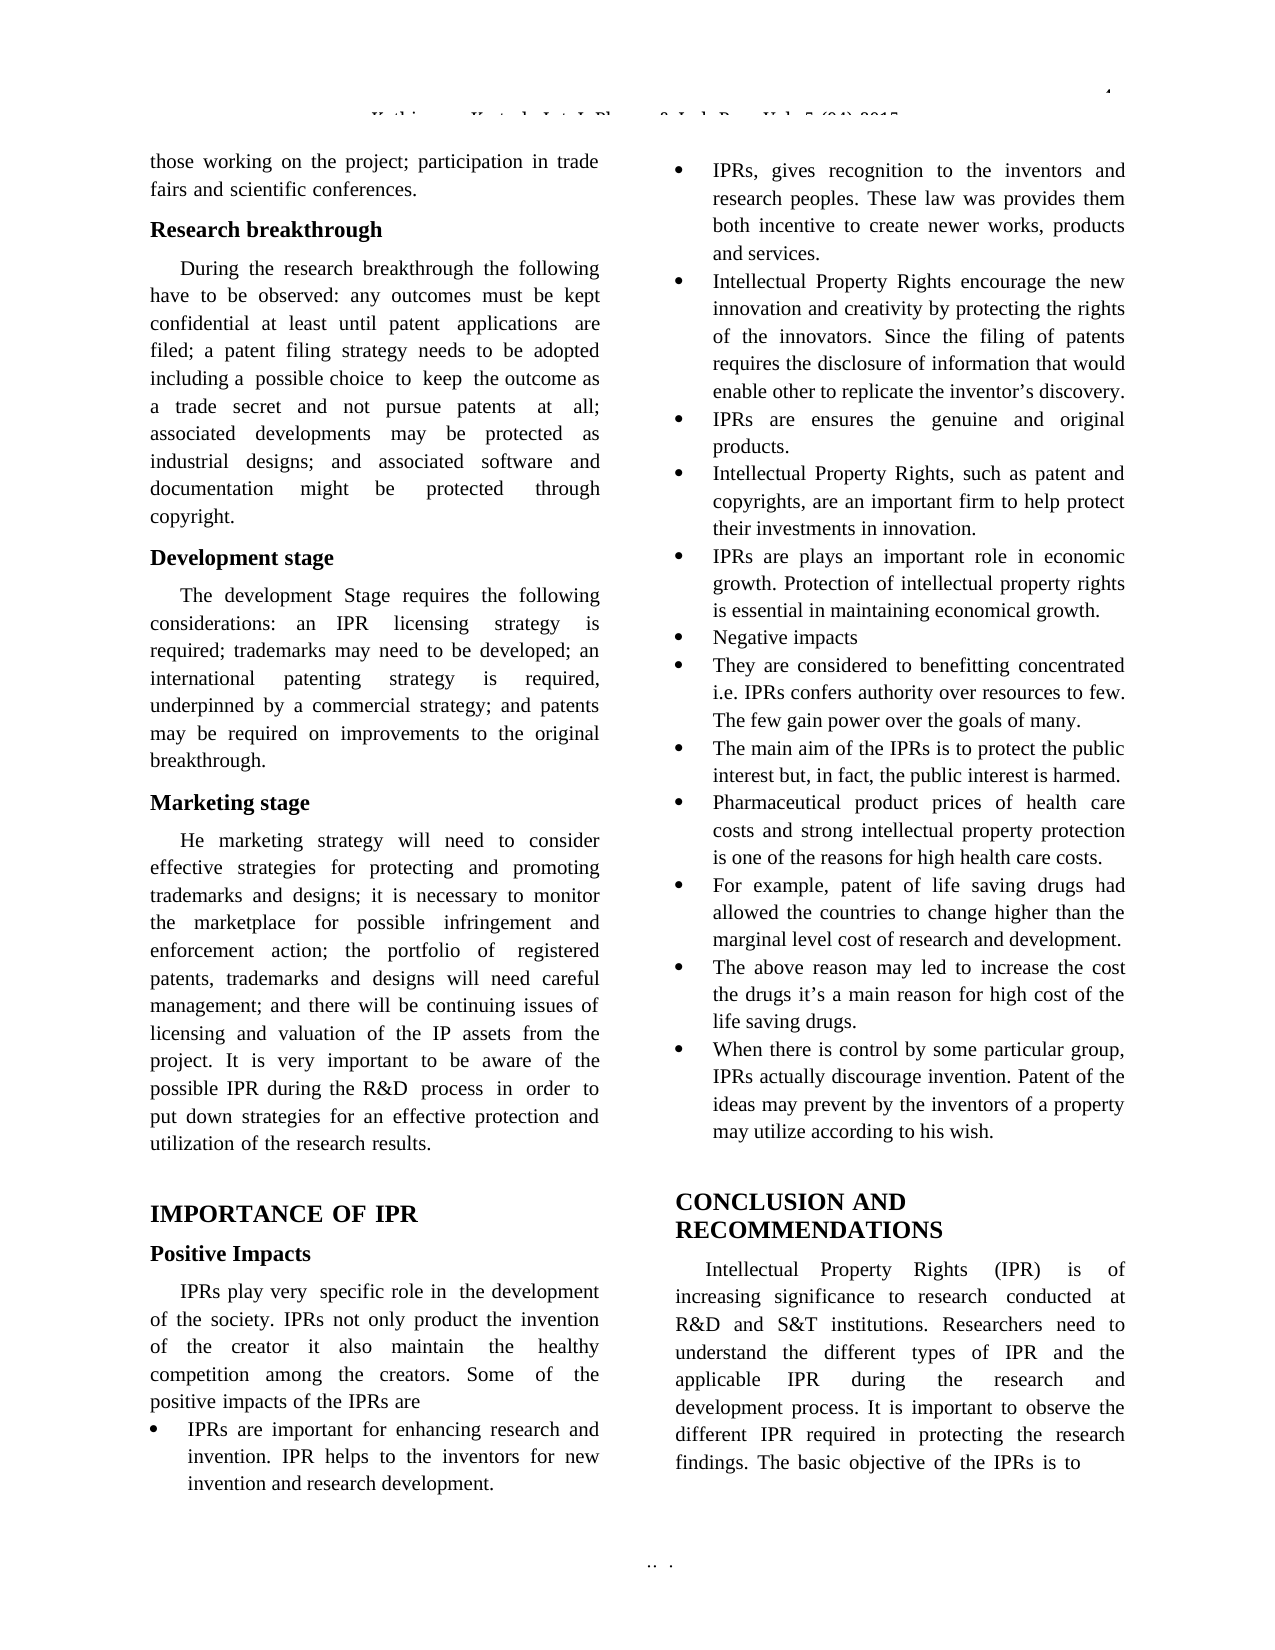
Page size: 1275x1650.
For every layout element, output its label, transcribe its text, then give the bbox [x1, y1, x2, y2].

list Negative impacts [675, 625, 1137, 649]
subtitle Development stage [150, 544, 604, 571]
text Intellectual Property Rights (IPR) is of increasing significance to research conducted at R&D and S&T institutions. Researchers need to understand the different types of IPR and the applicable IPR during the research and development process. It is important to observe the different IPR required in protecting the research findings. The basic objective of the IPRs is to [675, 1257, 1125, 1474]
text He marketing strategy will need to consider effective strategies for protecting and promoting trademarks and designs; it is necessary to monitor the marketplace for possible infringement and enforcement action; the portfolio of registered patents, trademarks and designs will need careful management; and there will be continuing issues of licensing and valuation of the IP assets from the project. It is very important to be aware of the possible IPR during the R&D process in order to put down strategies for an effective protection and utilization of the research results. [150, 827, 599, 1155]
list For example, patent of life saving drugs had allowed the countries to change higher than the marginal level cost of research and development. [675, 873, 1125, 951]
list IPRs, gives recognition to the inventors and research peoples. These law was provides them both incentive to create newer works, products and services. [675, 158, 1125, 265]
subtitle Positive Impacts [150, 1240, 604, 1267]
list IPRs are plays an important role in economic growth. Protection of intellectual property rights is essential in maintaining economical growth. [675, 544, 1125, 622]
list Intellectual Property Rights encourage the new innovation and creativity by protecting the rights of the innovators. Since the filing of patents requires the disclosure of information that would enable other to replicate the inventor’s discovery. [675, 268, 1125, 403]
list When there is control by some particular group, IPRs actually discourage invention. Patent of the ideas may prevent by the inventors of a property may utilize according to his wish. [675, 1037, 1125, 1143]
subtitle IMPORTANCE OF IPR [150, 1199, 604, 1227]
list Pharmaceutical product prices of health care costs and strong intellectual property protection is one of the reasons for high health care costs. [675, 790, 1125, 869]
text i.e. IPRs confers authority over resources to few. The few gain power over the goals of many. [713, 680, 1126, 732]
subtitle Marketing stage [150, 789, 604, 815]
list The main aim of the IPRs is to protect the public interest but, in fact, the public interest is harmed. [675, 736, 1125, 787]
list They are considered to benefitting concentrated [675, 653, 1137, 677]
text During the research breakthrough the following have to be observed: any outcomes must be kept confidential at least until patent applications are filed; a patent filing strategy needs to be adopted including a possible choice to keep the outcome as a trade secret and not pursue patents at all; associated developments may be protected as industrial designs; and associated software and documentation might be protected through copyright. [150, 256, 600, 528]
text those working on the project; participation in trade fairs and scientific conferences. [150, 149, 599, 201]
subtitle CONCLUSION AND RECOMMENDATIONS [675, 1187, 1137, 1244]
text The development Stage requires the following considerations: an IPR licensing strategy is required; trademarks may need to be developed; an international patenting strategy is required, underpinned by a commercial strategy; and patents may be required on improvements to the original breakthrough. [150, 583, 600, 772]
list The above reason may led to increase the cost the drugs it’s a main reason for high cost of the life saving drugs. [675, 955, 1125, 1033]
list IPRs are important for enhancing research and invention. IPR helps to the inventors for new invention and research development. [150, 1417, 600, 1495]
list IPRs are ensures the genuine and original products. [675, 407, 1125, 458]
list Intellectual Property Rights, such as patent and copyrights, are an important firm to help protect their investments in innovation. [675, 461, 1125, 540]
text IPRs play very specific role in the development of the society. IPRs not only product the invention of the creator it also maintain the healthy competition among the creators. Some of the positive impacts of the IPRs are [150, 1279, 599, 1413]
subtitle Research breakthrough [150, 217, 604, 243]
